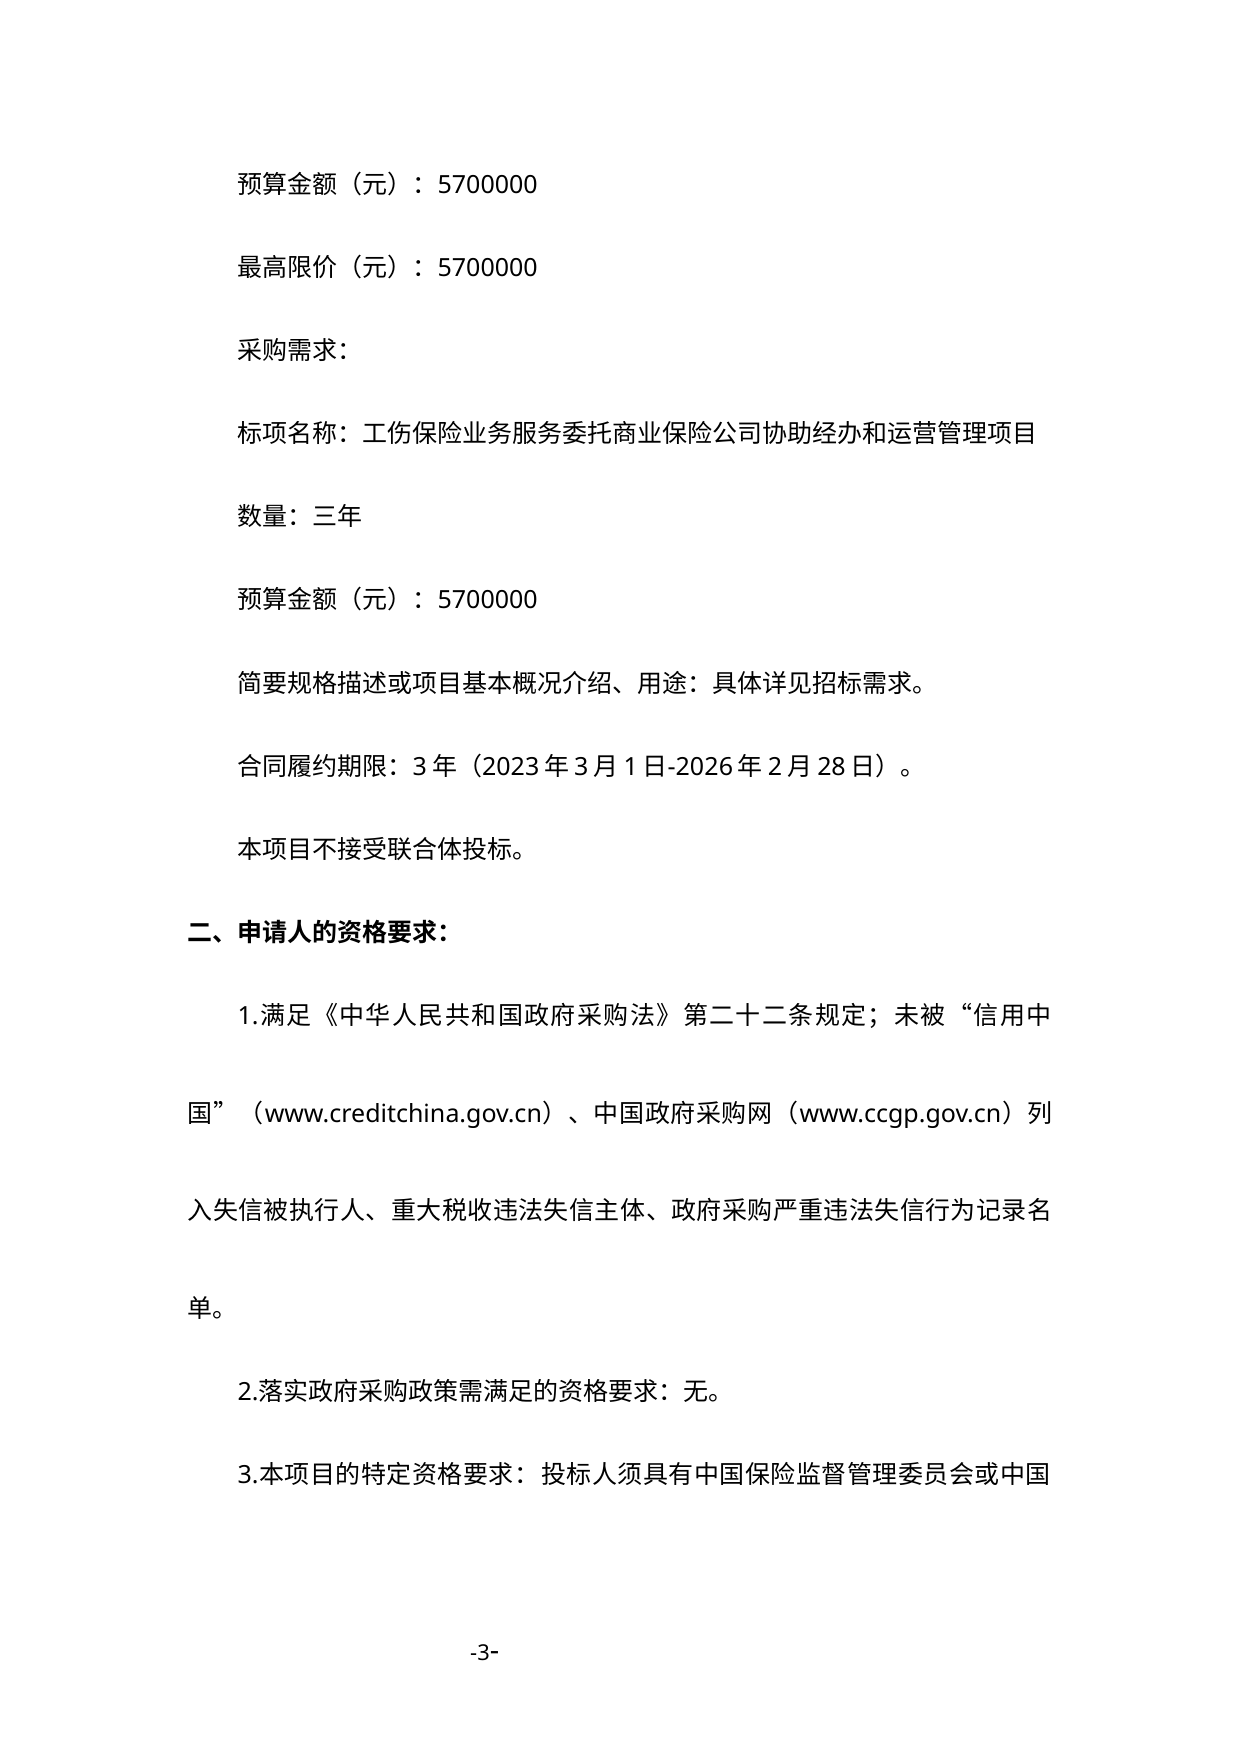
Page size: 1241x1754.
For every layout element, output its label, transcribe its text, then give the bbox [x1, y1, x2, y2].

text 预算金额（元）：5700000 [187, 566, 1053, 631]
text 数量：三年 [187, 482, 1053, 547]
text 2.落实政府采购政策需满足的资格要求：无。 [187, 1357, 1053, 1422]
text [187, 1440, 1053, 1505]
text 合同履约期限：3年（2023年3月1日-2026年2月28日）。 [187, 732, 1053, 797]
text 二、申请人的资格要求： [187, 898, 1053, 963]
text 标项名称：工伤保险业务服务委托商业保险公司协助经办和运营管理项目 [187, 399, 1053, 464]
text 最高限价（元）：5700000 [187, 233, 1053, 298]
text 预算金额（元）：5700000 [187, 150, 1053, 215]
text 采购需求： [187, 316, 1053, 381]
text 1.满足《中华人民共和国政府采购法》第二十二条规定；未被“信用中国”（www.creditchina.gov.cn）、中国政府采购网（www.ccgp.gov.cn）列入失信被执行人、重大税收违法失信主体、政府采购严重违法失信行为记录名单。 [187, 981, 1053, 1339]
text 本项目不接受联合体投标。 [187, 815, 1053, 880]
text 简要规格描述或项目基本概况介绍、用途：具体详见招标需求。 [187, 649, 1053, 714]
